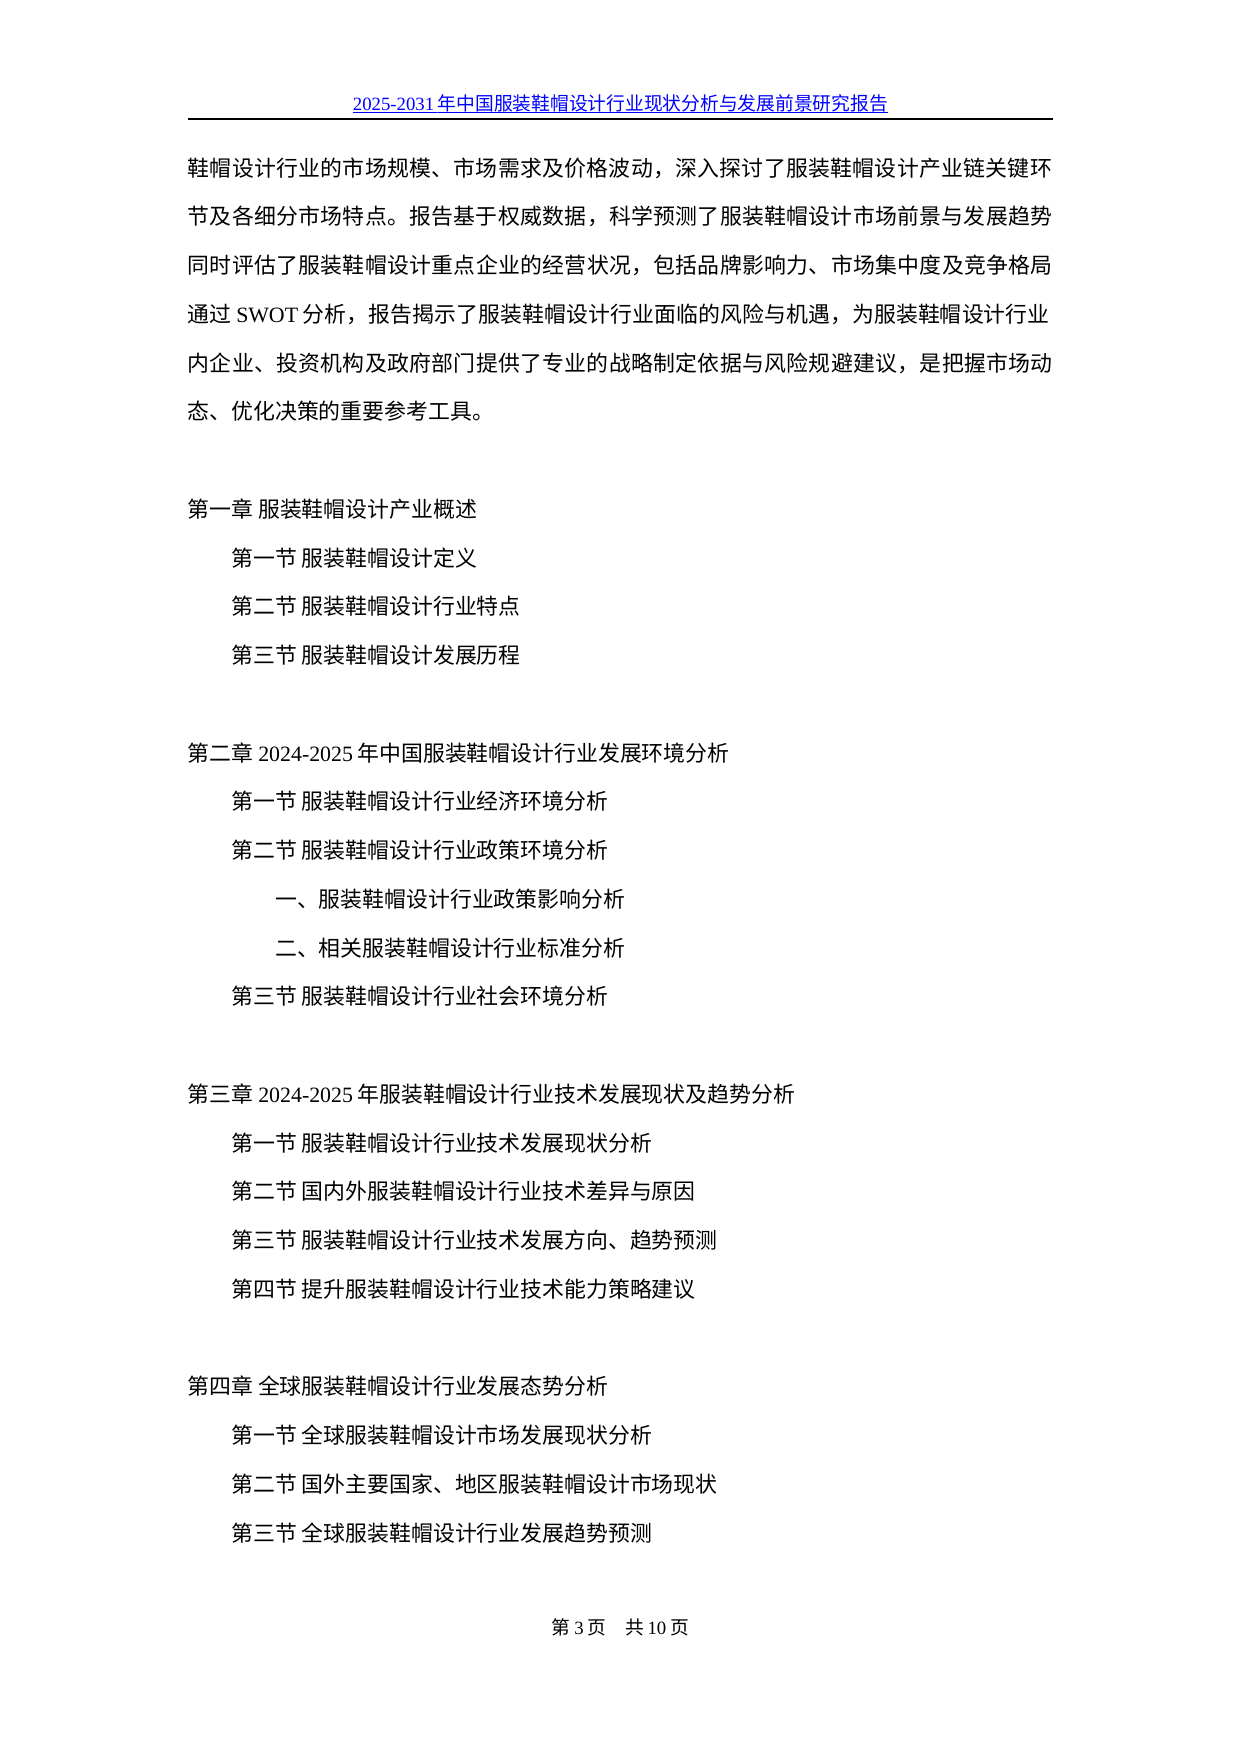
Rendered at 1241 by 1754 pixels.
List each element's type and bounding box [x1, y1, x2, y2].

text [187, 150, 1053, 1548]
